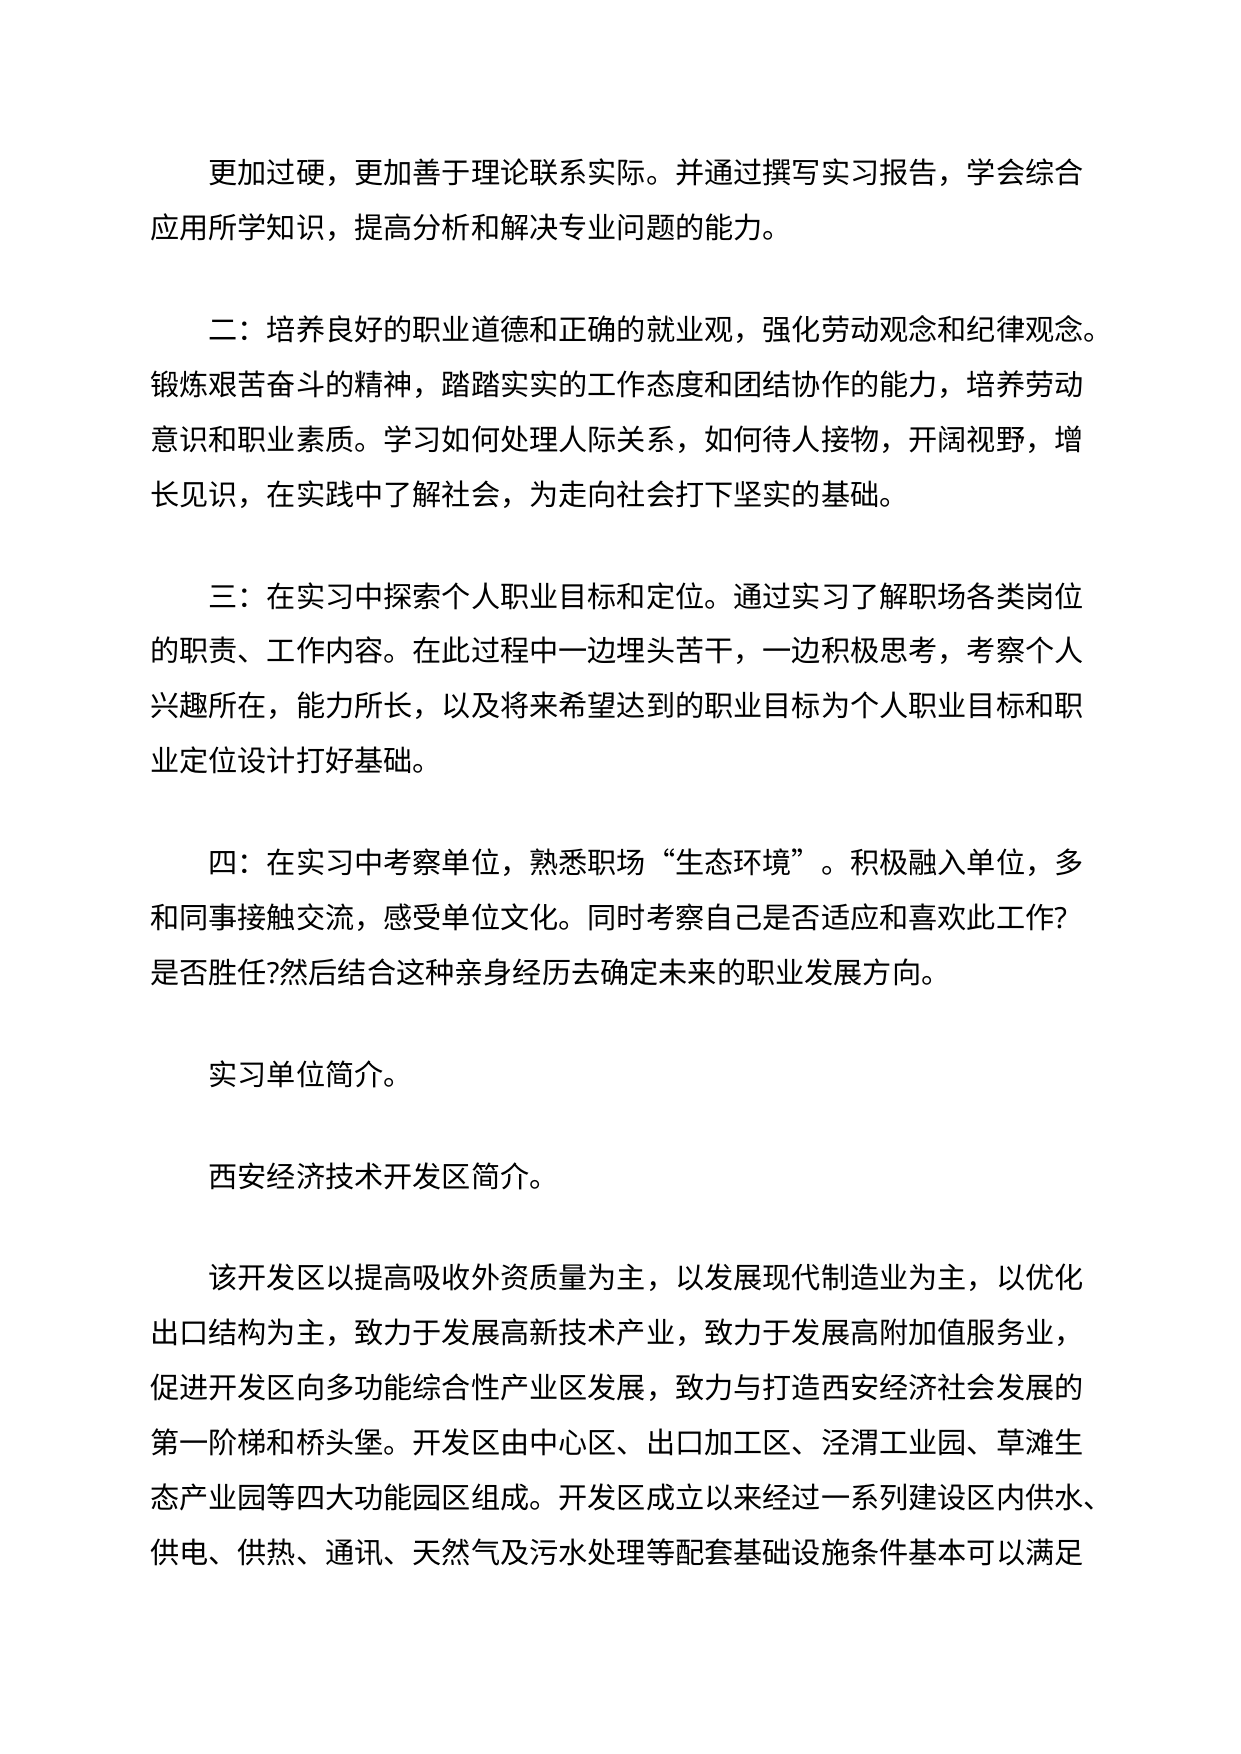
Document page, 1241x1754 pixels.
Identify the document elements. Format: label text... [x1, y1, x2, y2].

text 三：在实习中探索个人职业目标和定位。通过实习了解职场各类岗位的职责、工作内容。在此过程中一边埋头苦干，一边积极思考，考察个人兴趣所在，能力所长，以及将来希望达到的职业目标为个人职业目标和职业定位设计打好基础。 [150, 573, 1090, 780]
text 二：培养良好的职业道德和正确的就业观，强化劳动观念和纪律观念。锻炼艰苦奋斗的精神，踏踏实实的工作态度和团结协作的能力，培养劳动意识和职业素质。学习如何处理人际关系，如何待人接物，开阔视野，增长见识，在实践中了解社会，为走向社会打下坚实的基础。 [150, 307, 1090, 514]
text 实习单位简介。 [150, 1051, 1090, 1094]
text 更加过硬，更加善于理论联系实际。并通过撰写实习报告，学会综合应用所学知识，提高分析和解决专业问题的能力。 [150, 150, 1090, 247]
text 四：在实习中考察单位，熟悉职场“生态环境”。积极融入单位，多和同事接触交流，感受单位文化。同时考察自己是否适应和喜欢此工作?是否胜任?然后结合这种亲身经历去确定未来的职业发展方向。 [150, 839, 1090, 992]
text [150, 1255, 1090, 1572]
text 西安经济技术开发区简介。 [150, 1153, 1090, 1196]
